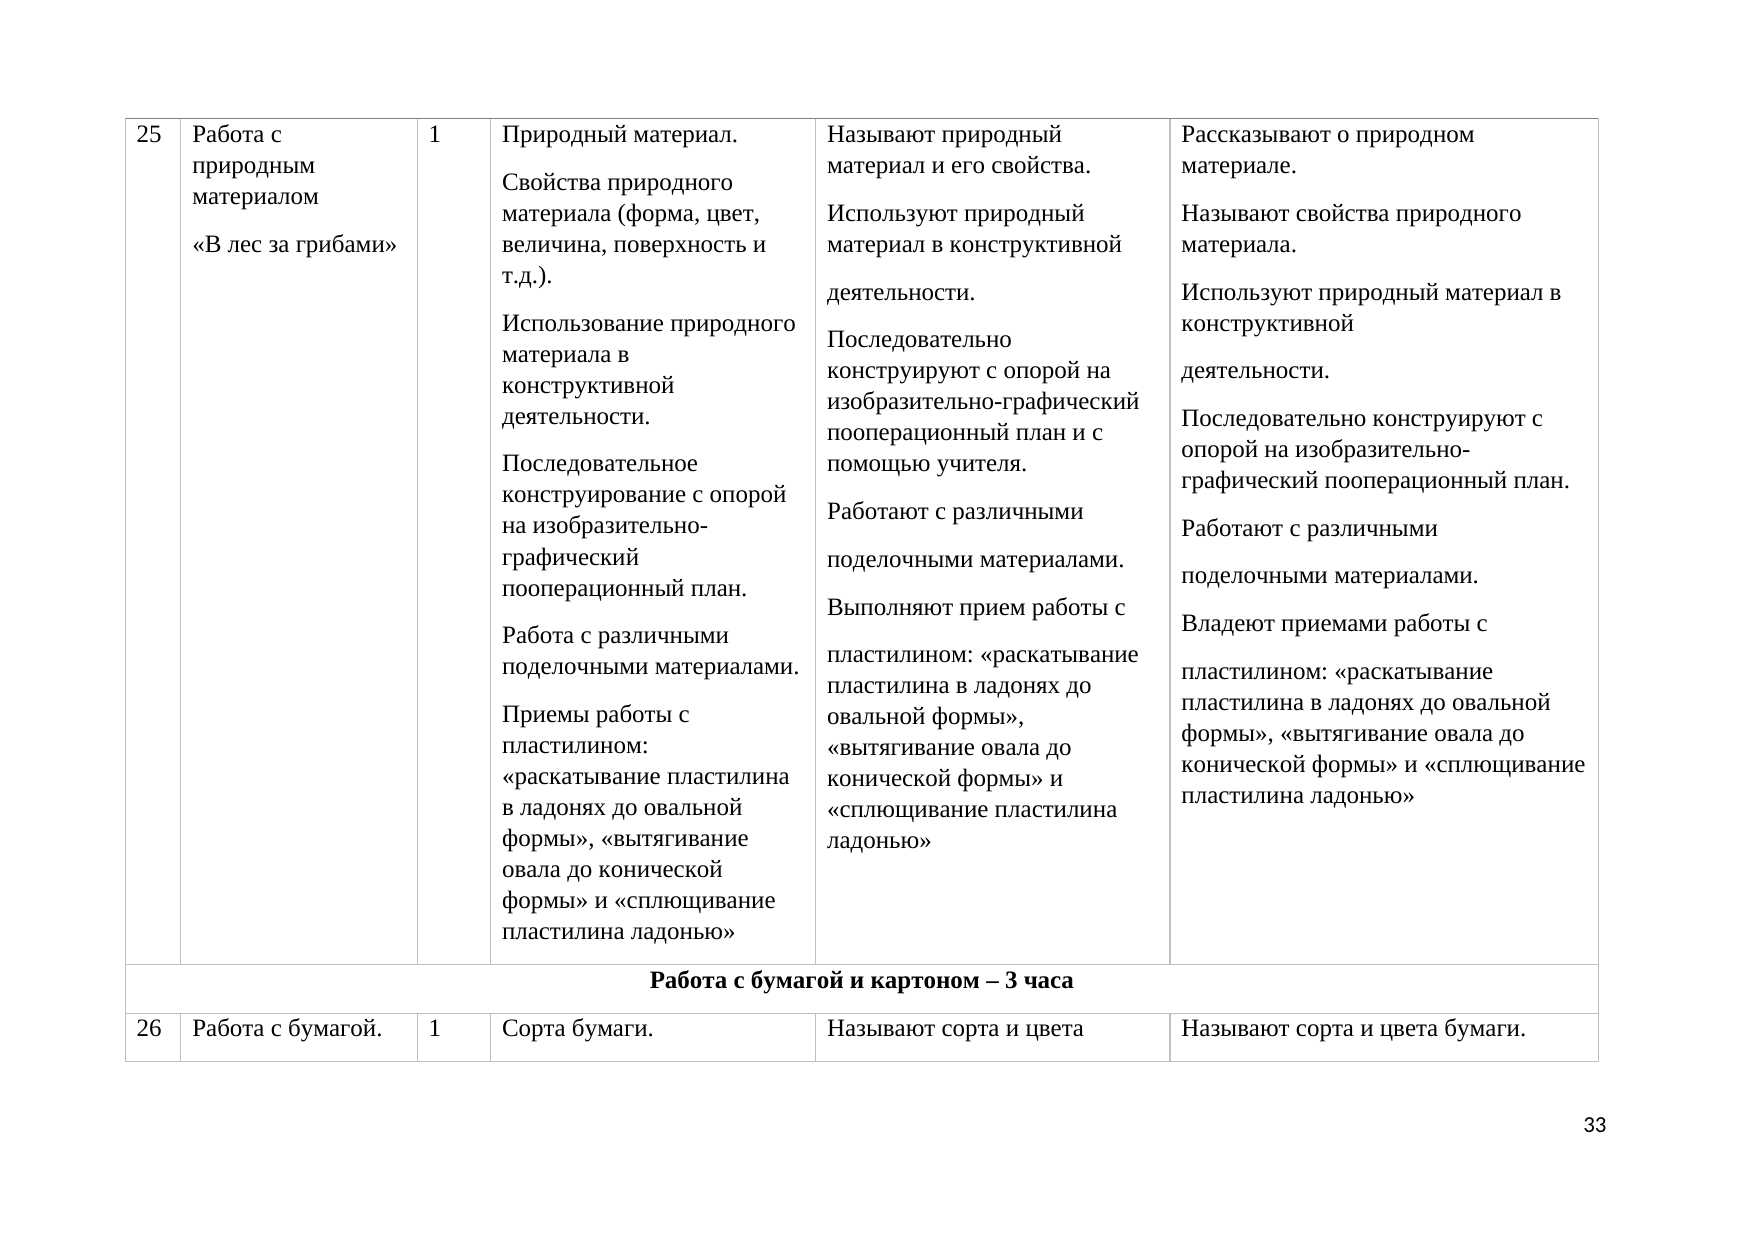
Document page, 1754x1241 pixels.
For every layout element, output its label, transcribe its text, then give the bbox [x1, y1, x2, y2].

table_cell 1 [418, 1014, 490, 1061]
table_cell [1171, 1014, 1598, 1061]
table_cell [816, 1014, 1169, 1061]
table_header 1 [418, 119, 490, 964]
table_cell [181, 1014, 417, 1061]
table_header 25 [126, 119, 180, 964]
table_header Работа с природным материалом «В лес за грибами» [181, 119, 417, 964]
table_header Называют природный материал и его свойства. Используют природный материал в конструктивной деятельности. Последовательно конструируют с опорой на изобразительно-графический пооперационный план и с помощью учителя. Работают с различными поделочными материалами. Выполняют прием работы с пластилином: «раскатывание пластилина в ладонях до овальной формы», «вытягивание овала до конической формы» и «сплющивание пластилина ладонью» [816, 119, 1169, 964]
table_header Рассказывают о природном материале. Называют свойства природного материала. Используют природный материал в конструктивной деятельности. Последовательно конструируют с опорой на изобразительно-графический пооперационный план. Работают с различными поделочными материалами. Владеют приемами работы с пластилином: «раскатывание пластилина в ладонях до овальной формы», «вытягивание овала до конической формы» и «сплющивание пластилина ладонью» [1171, 119, 1598, 964]
table_header Природный материал. Свойства природного материала (форма, цвет, величина, поверхность и т.д.). Использование природного материала в конструктивной деятельности. Последовательное конструирование с опорой на изобразительно-графический пооперационный план. Работа с различными поделочными материалами. Приемы работы с пластилином: «раскатывание пластилина в ладонях до овальной формы», «вытягивание овала до конической формы» и «сплющивание пластилина ладонью» [491, 119, 815, 964]
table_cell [491, 1014, 815, 1061]
table_cell Работа с бумагой и картоном – 3 часа [126, 965, 1598, 1012]
table_cell 26 [126, 1014, 180, 1061]
